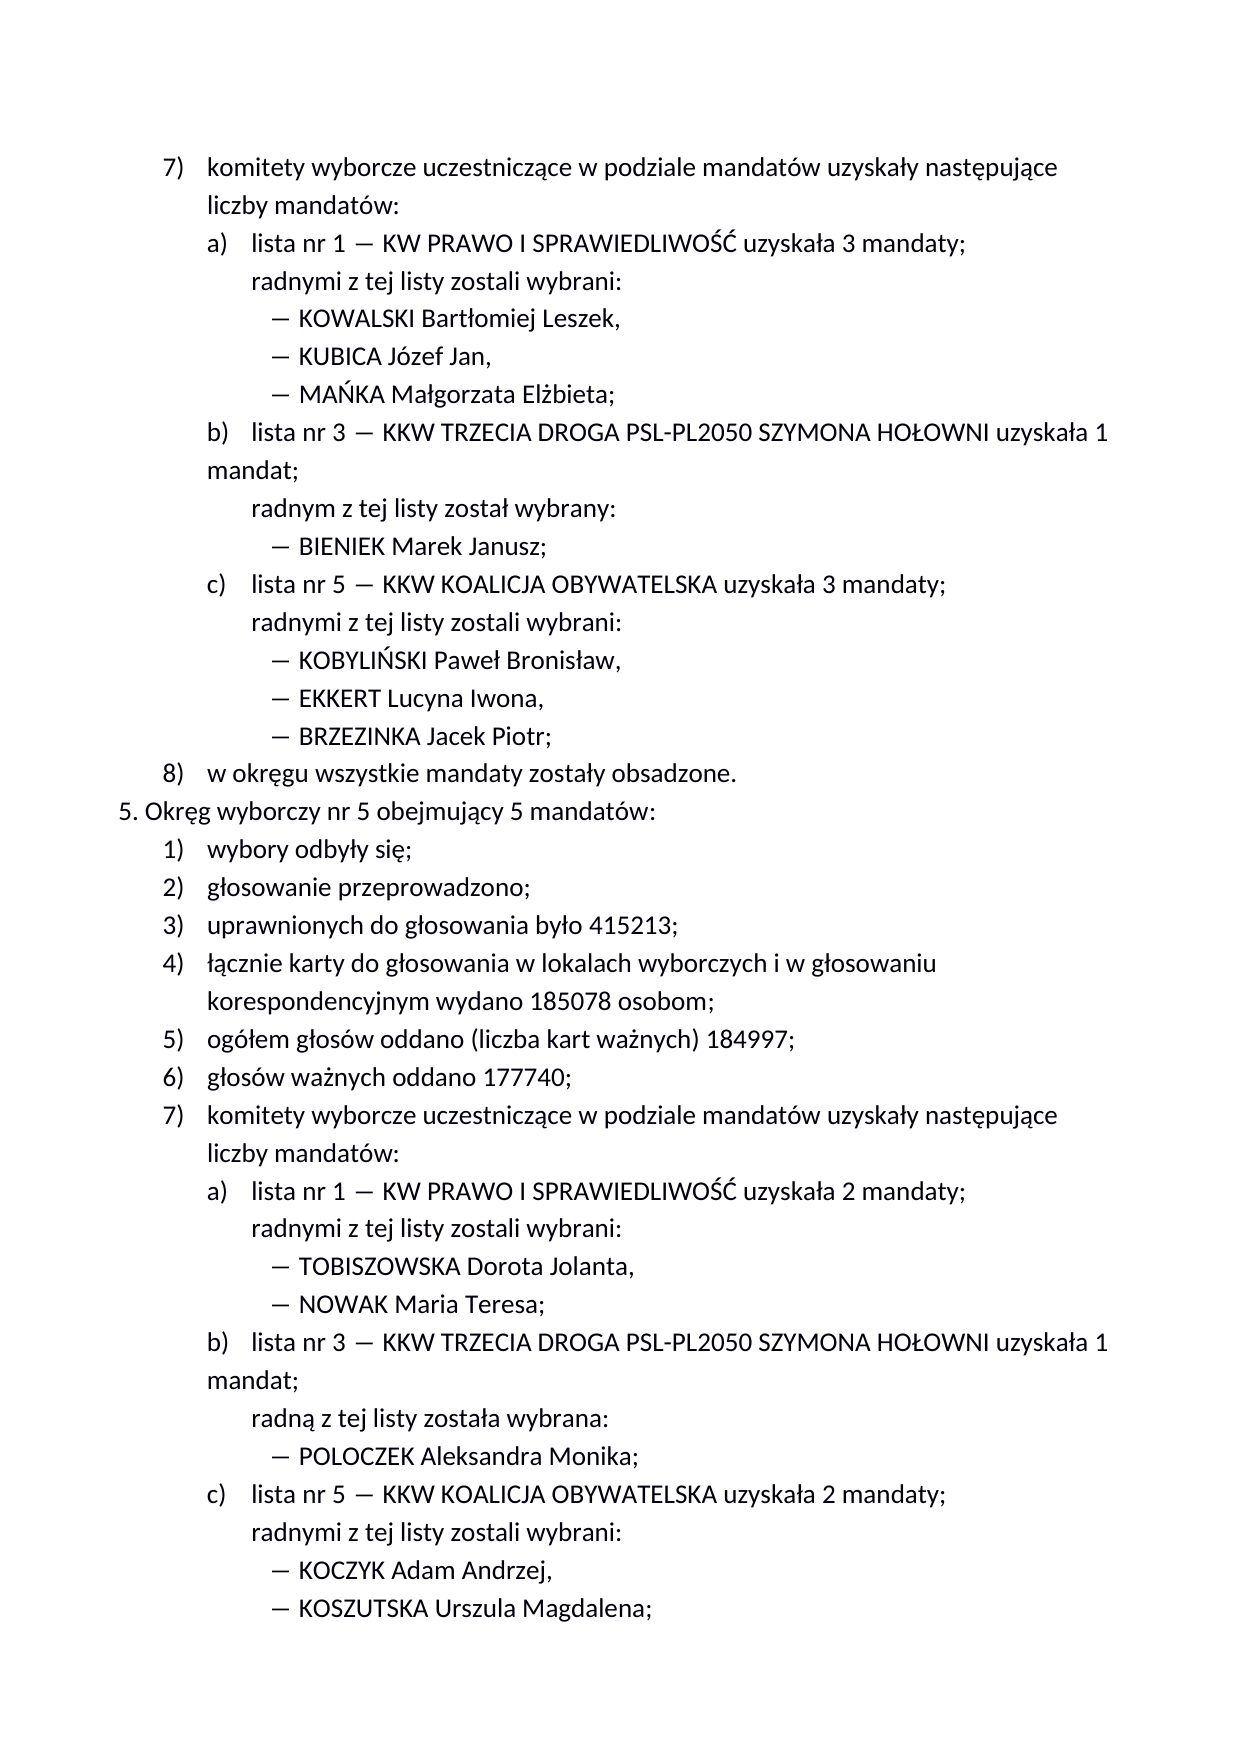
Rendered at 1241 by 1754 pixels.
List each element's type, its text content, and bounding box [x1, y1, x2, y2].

text 5) ogółem głosów oddano (liczba kart ważnych) 184997; [162, 1022, 1122, 1055]
text 3) uprawnionych do głosowania było 415213; [162, 908, 1122, 941]
text ― TOBISZOWSKA Dorota Jolanta, [207, 1249, 1122, 1283]
text 5. Okręg wyborczy nr 5 obejmujący 5 mandatów: [118, 794, 1122, 828]
text ― BIENIEK Marek Janusz; [207, 529, 1122, 562]
text c) lista nr 5 ― KKW KOALICJA OBYWATELSKA uzyskała 2 mandaty; [207, 1477, 1122, 1510]
text c) lista nr 5 ― KKW KOALICJA OBYWATELSKA uzyskała 3 mandaty; [207, 567, 1122, 600]
text ― KUBICA Józef Jan, [207, 339, 1122, 373]
text 4) łącznie karty do głosowania w lokalach wyborczych i w głosowaniu korespondencyjnym wydano 185078 osobom; [162, 946, 1122, 1017]
text radnymi z tej listy zostali wybrani: [207, 1515, 1122, 1548]
text b) lista nr 3 ― KKW TRZECIA DROGA PSL-PL2050 SZYMONA HOŁOWNI uzyskała 1 mandat; [207, 1325, 1122, 1396]
text a) lista nr 1 ― KW PRAWO I SPRAWIEDLIWOŚĆ uzyskała 3 mandaty; [207, 226, 1122, 259]
text radną z tej listy została wybrana: [207, 1401, 1122, 1434]
text 8) w okręgu wszystkie mandaty zostały obsadzone. [162, 757, 1122, 790]
text a) lista nr 1 ― KW PRAWO I SPRAWIEDLIWOŚĆ uzyskała 2 mandaty; [207, 1174, 1122, 1207]
text radnymi z tej listy zostali wybrani: [207, 1212, 1122, 1245]
text 2) głosowanie przeprowadzono; [162, 870, 1122, 903]
text radnymi z tej listy zostali wybrani: [207, 605, 1122, 638]
text ― EKKERT Lucyna Iwona, [207, 681, 1122, 714]
text b) lista nr 3 ― KKW TRZECIA DROGA PSL-PL2050 SZYMONA HOŁOWNI uzyskała 1 mandat; [207, 415, 1122, 486]
text ― MAŃKA Małgorzata Elżbieta; [207, 377, 1122, 411]
text radnym z tej listy został wybrany: [207, 491, 1122, 524]
text 7) komitety wyborcze uczestniczące w podziale mandatów uzyskały następujące liczby mandatów: [162, 150, 1122, 221]
text ― KOBYLIŃSKI Paweł Bronisław, [207, 643, 1122, 676]
text 6) głosów ważnych oddano 177740; [162, 1060, 1122, 1093]
text ― KOSZUTSKA Urszula Magdalena; [207, 1591, 1122, 1624]
text ― KOCZYK Adam Andrzej, [207, 1553, 1122, 1586]
text ― NOWAK Maria Teresa; [207, 1287, 1122, 1321]
text radnymi z tej listy zostali wybrani: [207, 264, 1122, 297]
text ― BRZEZINKA Jacek Piotr; [207, 719, 1122, 752]
text 1) wybory odbyły się; [162, 832, 1122, 866]
text ― KOWALSKI Bartłomiej Leszek, [207, 302, 1122, 335]
text 7) komitety wyborcze uczestniczące w podziale mandatów uzyskały następujące liczby mandatów: [162, 1098, 1122, 1169]
text ― POLOCZEK Aleksandra Monika; [207, 1439, 1122, 1472]
